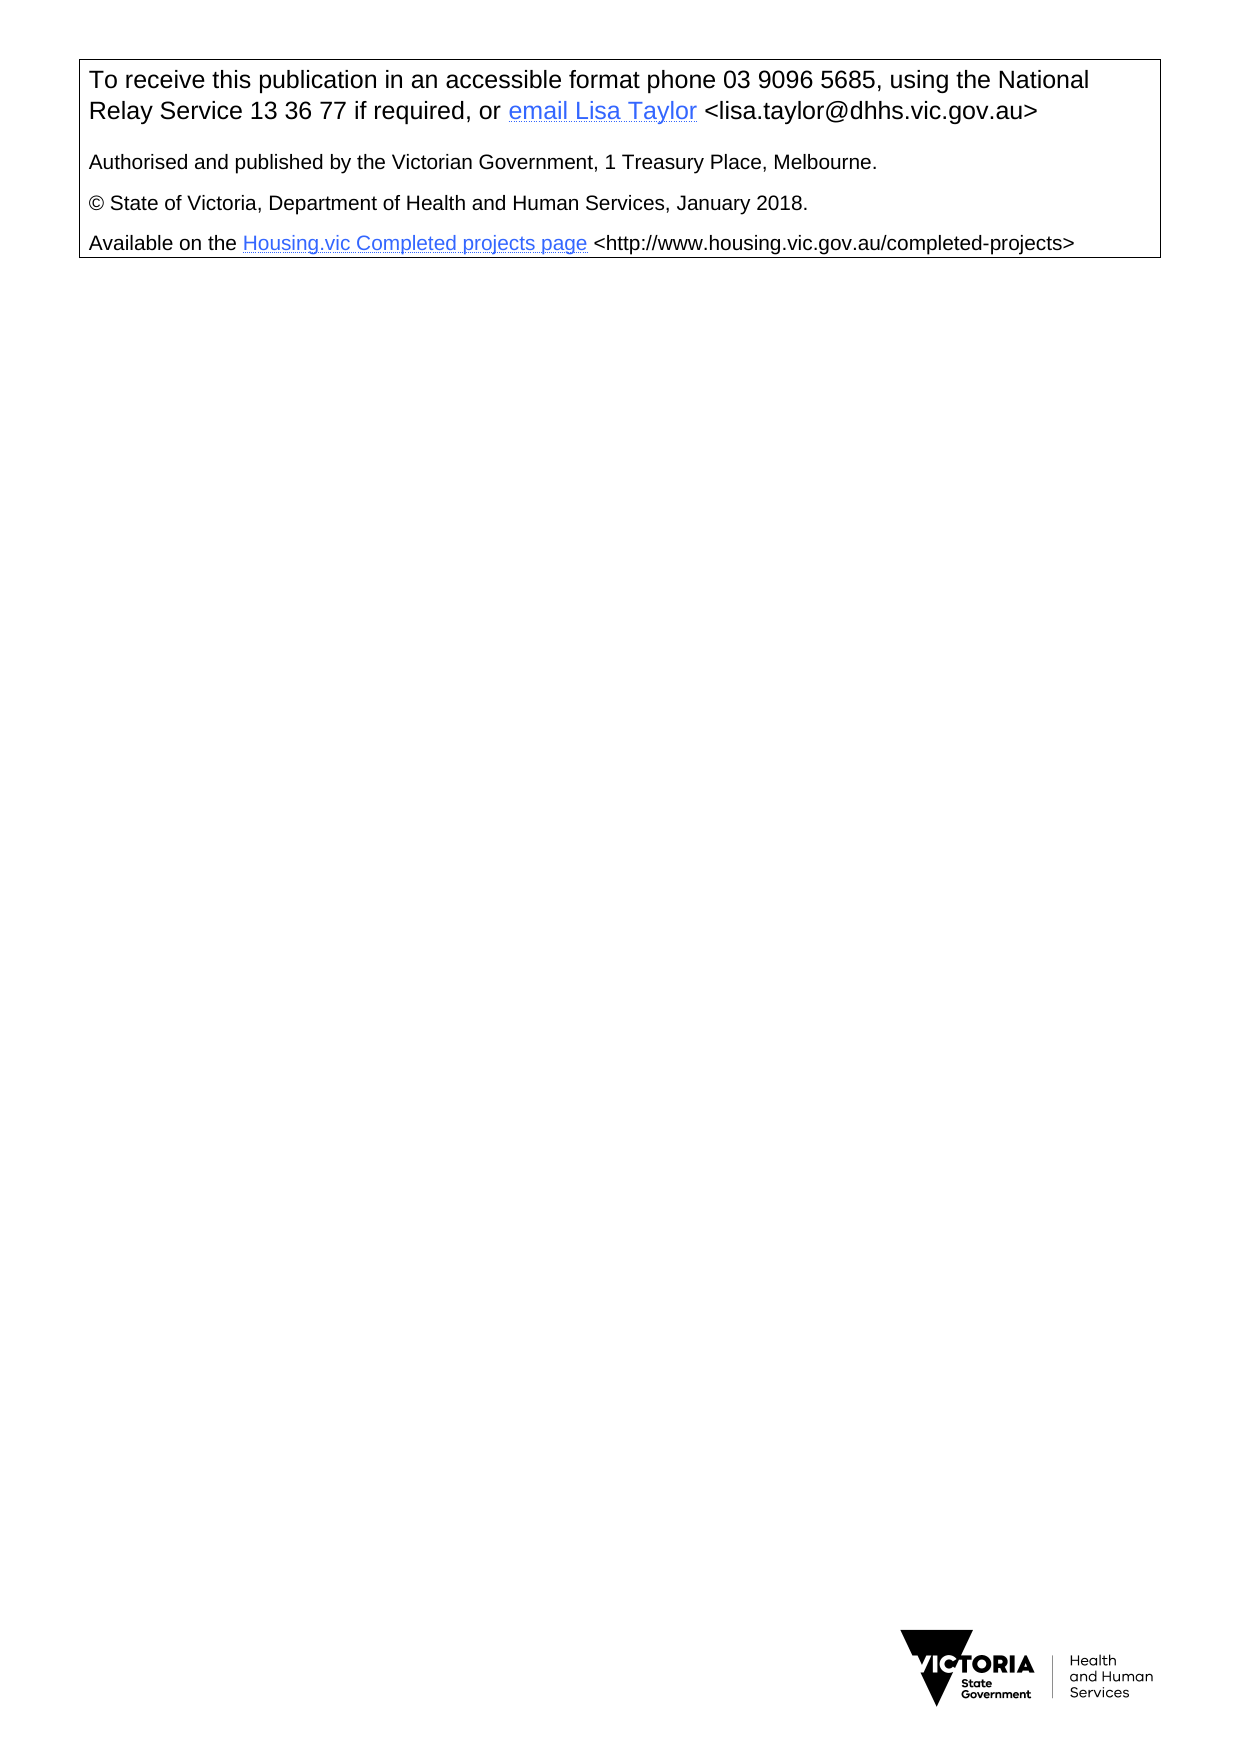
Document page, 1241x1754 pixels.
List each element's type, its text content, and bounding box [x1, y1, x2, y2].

text © State of Victoria, Department of Health and Human Services, January 2018. [80, 183, 1160, 214]
picture [0, 1624, 1241, 1754]
text To receive this publication in an accessible format phone 03 9096 5685, using the National Relay Service 13 36 77 if required, or email Lisa Taylor <lisa.taylor@dhhs.vic.gov.au> [80, 60, 1160, 125]
text Authorised and published by the Victorian Government, 1 Treasury Place, Melbourne. [80, 142, 1160, 174]
text Available on the Housing.vic Completed projects page <http://www.housing.vic.gov.au/completed-projects> [80, 224, 1160, 257]
